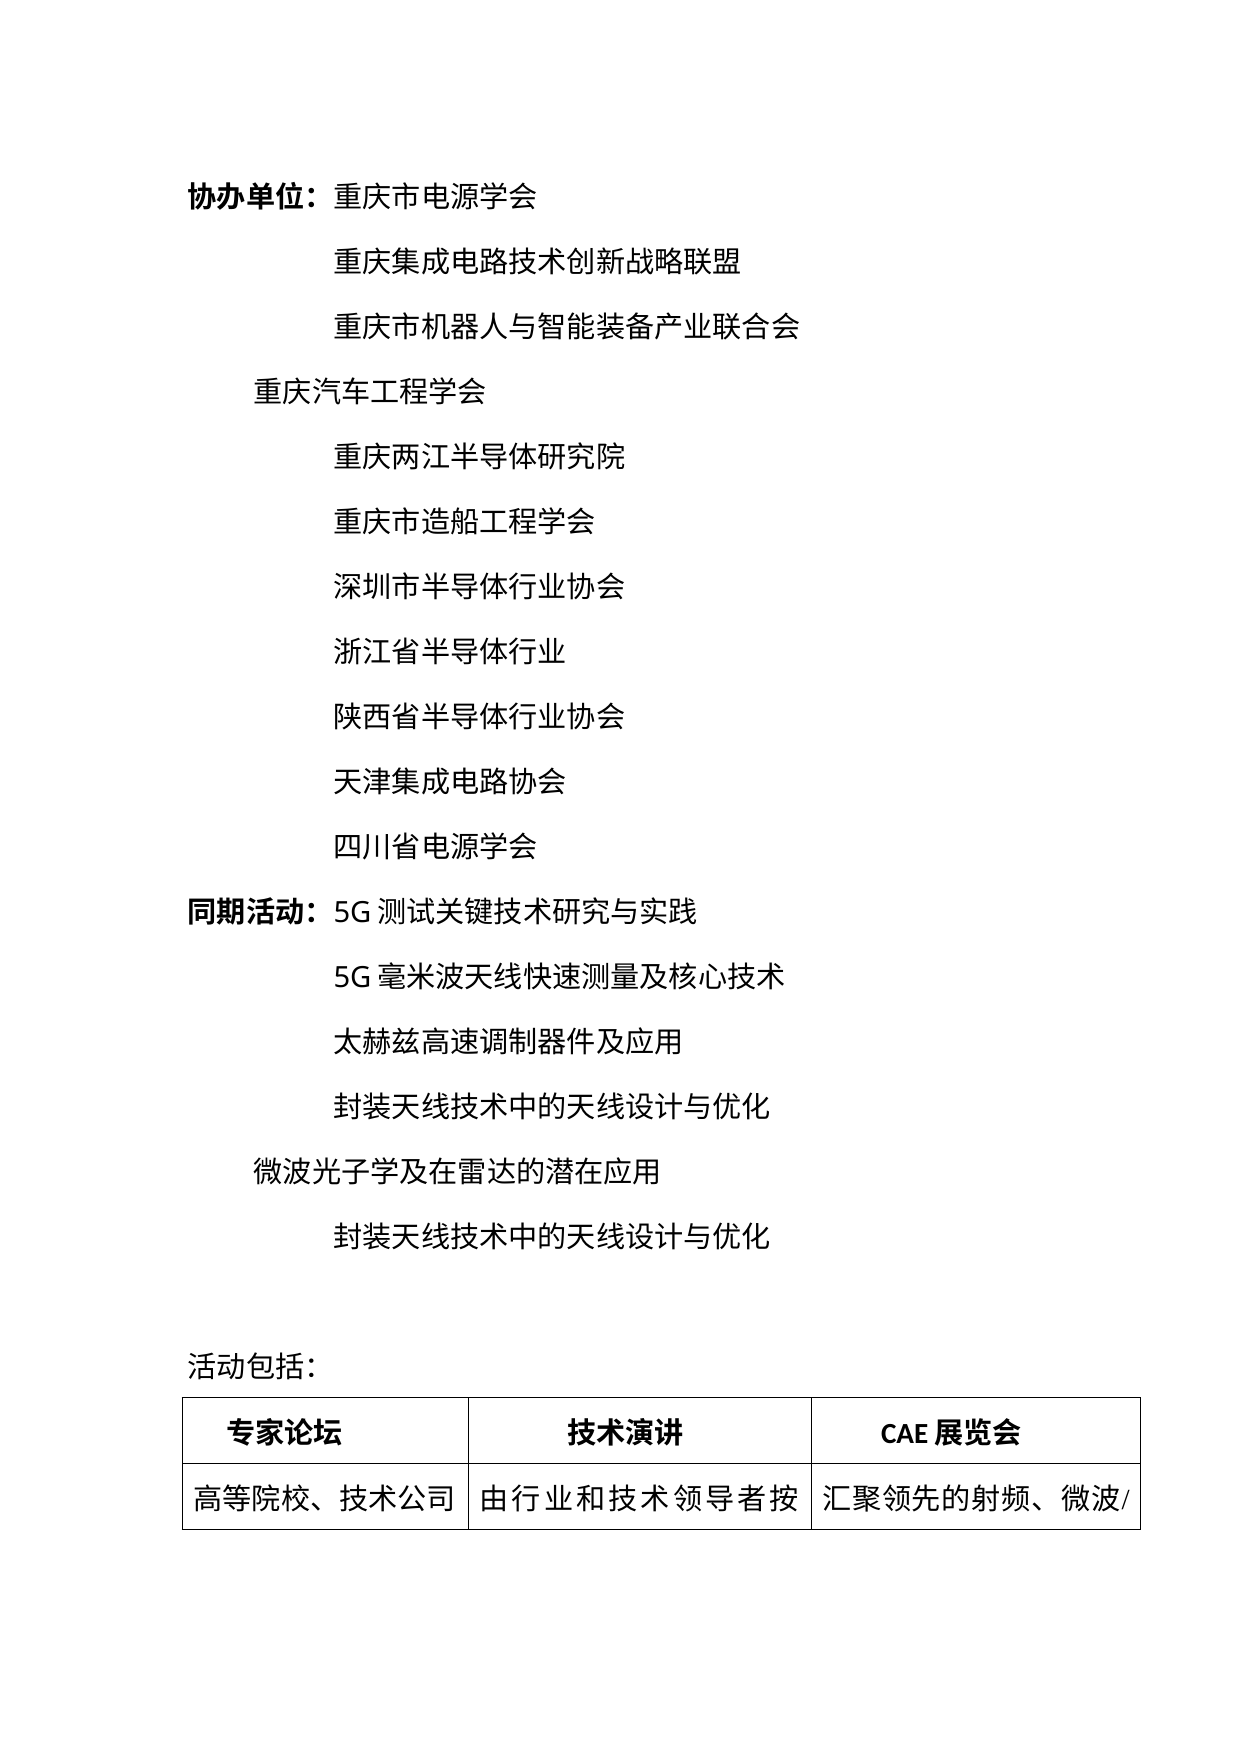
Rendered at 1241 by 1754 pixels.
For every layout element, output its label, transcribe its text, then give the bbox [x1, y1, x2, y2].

text 同期活动：5G测试关键技术研究与实践 [187, 877, 1053, 942]
text 太赫兹高速调制器件及应用 [187, 1007, 1053, 1072]
text 封装天线技术中的天线设计与优化 [187, 1202, 1053, 1267]
text 封装天线技术中的天线设计与优化 [187, 1072, 1053, 1137]
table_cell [183, 1464, 468, 1529]
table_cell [812, 1464, 1140, 1529]
text 重庆市机器人与智能装备产业联合会 [187, 292, 1053, 357]
text 天津集成电路协会 [187, 747, 1053, 812]
text 协办单位：重庆市电源学会 [187, 162, 1053, 227]
text 四川省电源学会 [187, 812, 1053, 877]
text 重庆集成电路技术创新战略联盟 [187, 227, 1053, 292]
text 重庆市造船工程学会 [187, 487, 1053, 552]
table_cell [469, 1464, 811, 1529]
text 陕西省半导体行业协会 [187, 682, 1053, 747]
text 深圳市半导体行业协会 [187, 552, 1053, 617]
text 5G毫米波天线快速测量及核心技术 [187, 942, 1053, 1007]
text 活动包括： [187, 1332, 1053, 1397]
table_header 技术演讲 [469, 1398, 811, 1463]
text 重庆两江半导体研究院 [187, 422, 1053, 487]
text 微波光子学及在雷达的潜在应用 [187, 1137, 1053, 1202]
text 浙江省半导体行业 [187, 617, 1053, 682]
text 重庆汽车工程学会 [187, 357, 1053, 422]
table_header 专家论坛 [183, 1398, 468, 1463]
table_header CAE展览会 [812, 1398, 1140, 1463]
